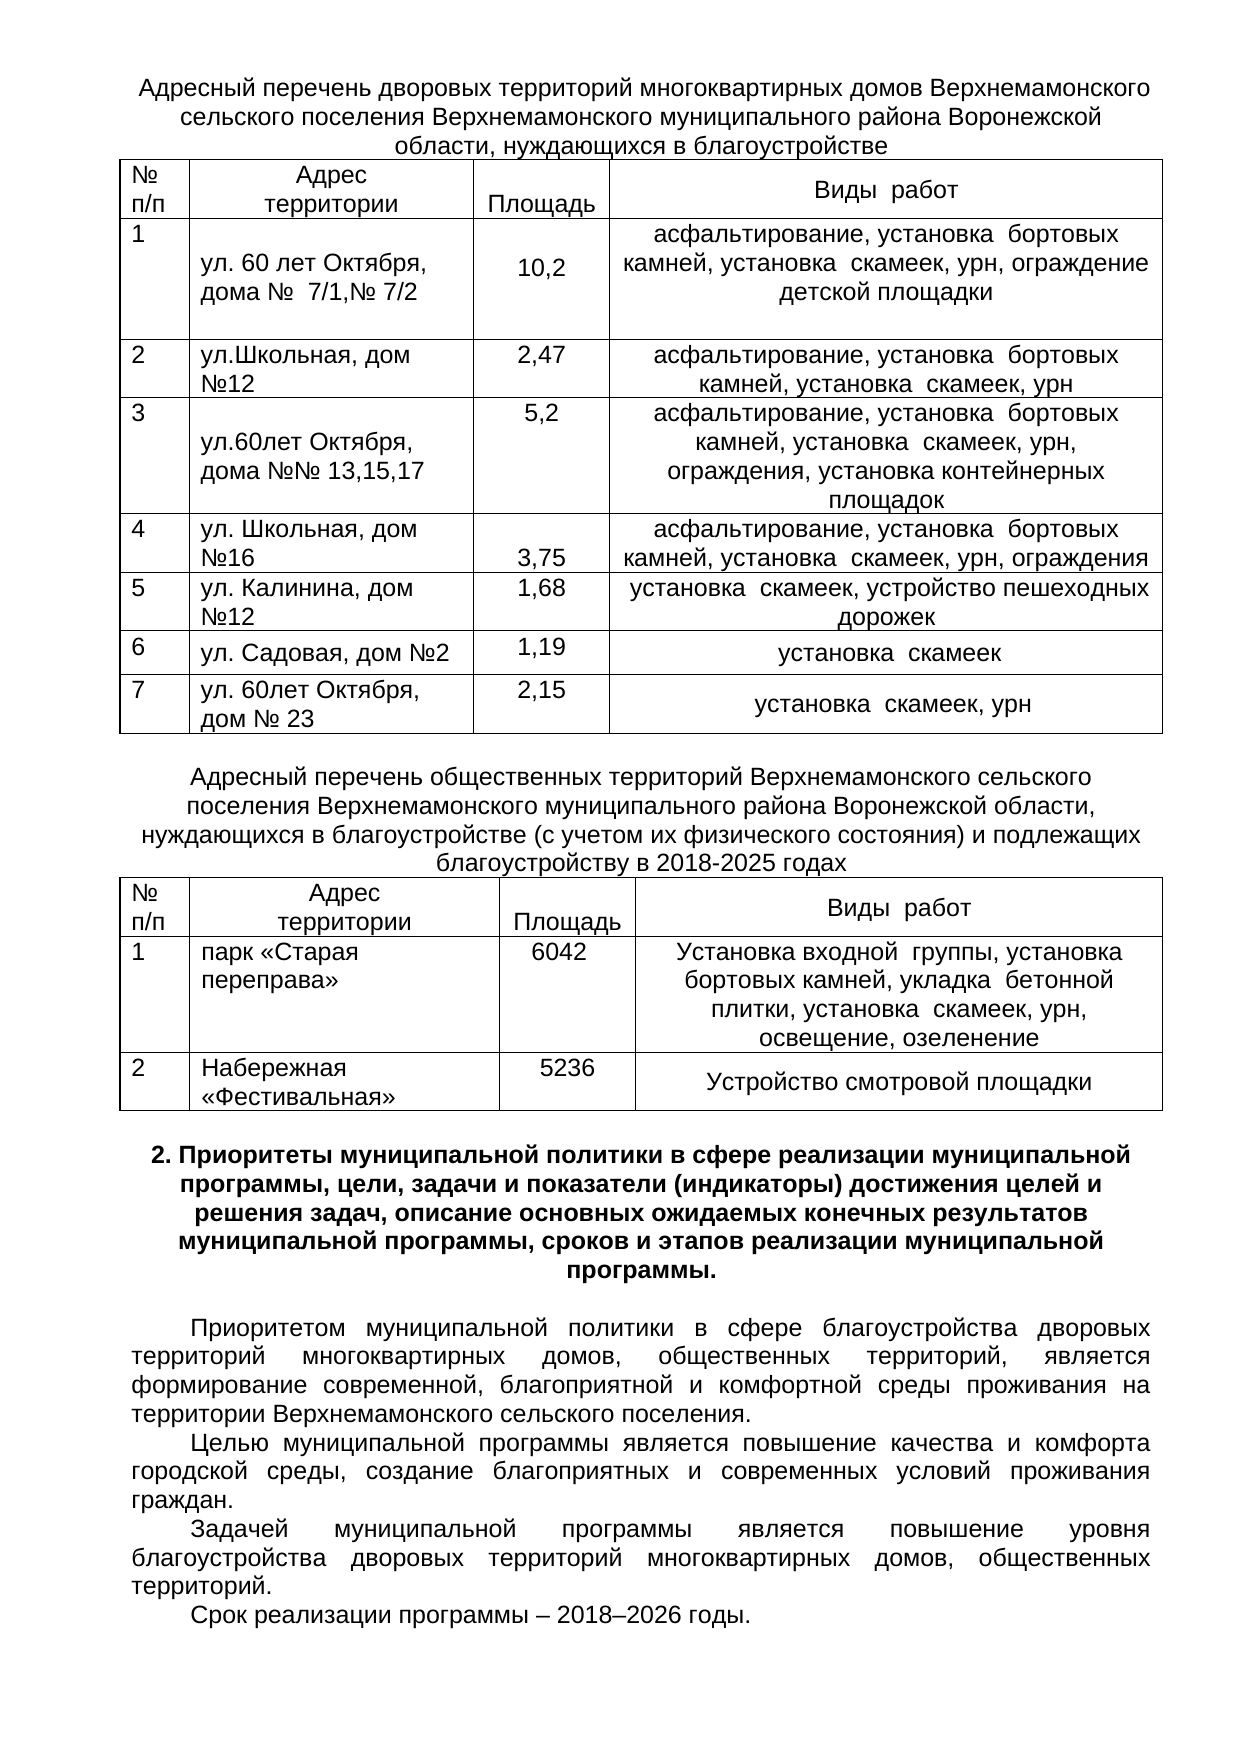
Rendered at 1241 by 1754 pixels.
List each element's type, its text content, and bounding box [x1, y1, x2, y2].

table_cell Установка входной группы, установка бортовых камней, укладка бетонной плитки, установка скамеек, урн, освещение, озеленение [636, 937, 1162, 1052]
table_cell 5,2 [474, 398, 609, 513]
text Адресный перечень дворовых территорий многоквартирных домов Верхнемамонского сельского поселения Верхнемамонского муниципального района Воронежской области, нуждающихся в благоустройстве [131, 73, 1152, 159]
text Приоритетом муниципальной политики в сфере благоустройства дворовых территорий многоквартирных домов, общественных территорий, является формирование современной, благоприятной и комфортной среды проживания на территории Верхнемамонского сельского поселения. [131, 1313, 1152, 1428]
table_cell ул. Калинина, дом №12 [190, 573, 473, 630]
table_cell 5 [121, 573, 189, 630]
table_cell 1,19 [474, 631, 609, 674]
table_header Адрес территории [190, 878, 499, 936]
table_cell ул. 60 лет Октября, дома № 7/1,№ 7/2 [190, 219, 473, 339]
table_cell 3 [121, 398, 189, 513]
table_header Виды работ [636, 878, 1162, 936]
table_cell 2 [121, 1053, 189, 1110]
table_header № п/п [121, 160, 189, 218]
text Адресный перечень общественных территорий Верхнемамонского сельского поселения Верхнемамонского муниципального района Воронежской области, нуждающихся в благоустройстве (с учетом их физического состояния) и подлежащих благоустройству в 2018-2025 годах [131, 762, 1152, 877]
table_cell 10,2 [474, 219, 609, 339]
table_cell Набережная «Фестивальная» [190, 1053, 499, 1110]
table_cell 6 [121, 631, 189, 674]
table_cell ул.Школьная, дом №12 [190, 340, 473, 397]
table_header Виды работ [610, 160, 1162, 218]
table_cell 1 [121, 937, 189, 1052]
table_cell 6042 [500, 937, 635, 1052]
text 2. Приоритеты муниципальной политики в сфере реализации муниципальной программы, цели, задачи и показатели (индикаторы) достижения целей и решения задач, описание основных ожидаемых конечных результатов муниципальной программы, сроков и этапов реализации муниципальной программы. [131, 1140, 1152, 1284]
table_cell установка скамеек, урн [610, 675, 1162, 732]
table_cell 7 [121, 675, 189, 732]
table_cell 2,47 [474, 340, 609, 397]
table_cell асфальтирование, установка бортовых камней, установка скамеек, урн [610, 340, 1162, 397]
text Срок реализации программы – 2018–2026 годы. [131, 1600, 1152, 1629]
table_cell установка скамеек, устройство пешеходных дорожек [610, 573, 1162, 630]
table_cell ул. 60лет Октября, дом № 23 [190, 675, 473, 732]
table_header № п/п [121, 878, 189, 936]
table_cell Устройство смотровой площадки [636, 1053, 1162, 1110]
table_cell 4 [121, 514, 189, 572]
table_cell 1,68 [474, 573, 609, 630]
table_header Площадь [500, 878, 635, 936]
table_cell установка скамеек [610, 631, 1162, 674]
table_cell 3,75 [474, 514, 609, 572]
table_header Адрес территории [190, 160, 473, 218]
table_cell парк «Старая переправа» [190, 937, 499, 1052]
table_cell 1 [121, 219, 189, 339]
table_cell асфальтирование, установка бортовых камней, установка скамеек, урн, ограждения, установка контейнерных площадок [610, 398, 1162, 513]
table_cell ул. Садовая, дом №2 [190, 631, 473, 674]
text Задачей муниципальной программы является повышение уровня благоустройства дворовых территорий многоквартирных домов, общественных территорий. [131, 1514, 1152, 1600]
table_cell 5236 [500, 1053, 635, 1110]
text Целью муниципальной программы является повышение качества и комфорта городской среды, создание благоприятных и современных условий проживания граждан. [131, 1428, 1152, 1514]
table_header Площадь [474, 160, 609, 218]
table_cell 2 [121, 340, 189, 397]
table_cell асфальтирование, установка бортовых камней, установка скамеек, урн, ограждения [610, 514, 1162, 572]
table_cell ул.60лет Октября, дома №№ 13,15,17 [190, 398, 473, 513]
table_cell 2,15 [474, 675, 609, 732]
table_cell ул. Школьная, дом №16 [190, 514, 473, 572]
table_cell асфальтирование, установка бортовых камней, установка скамеек, урн, ограждение детской площадки [610, 219, 1162, 339]
